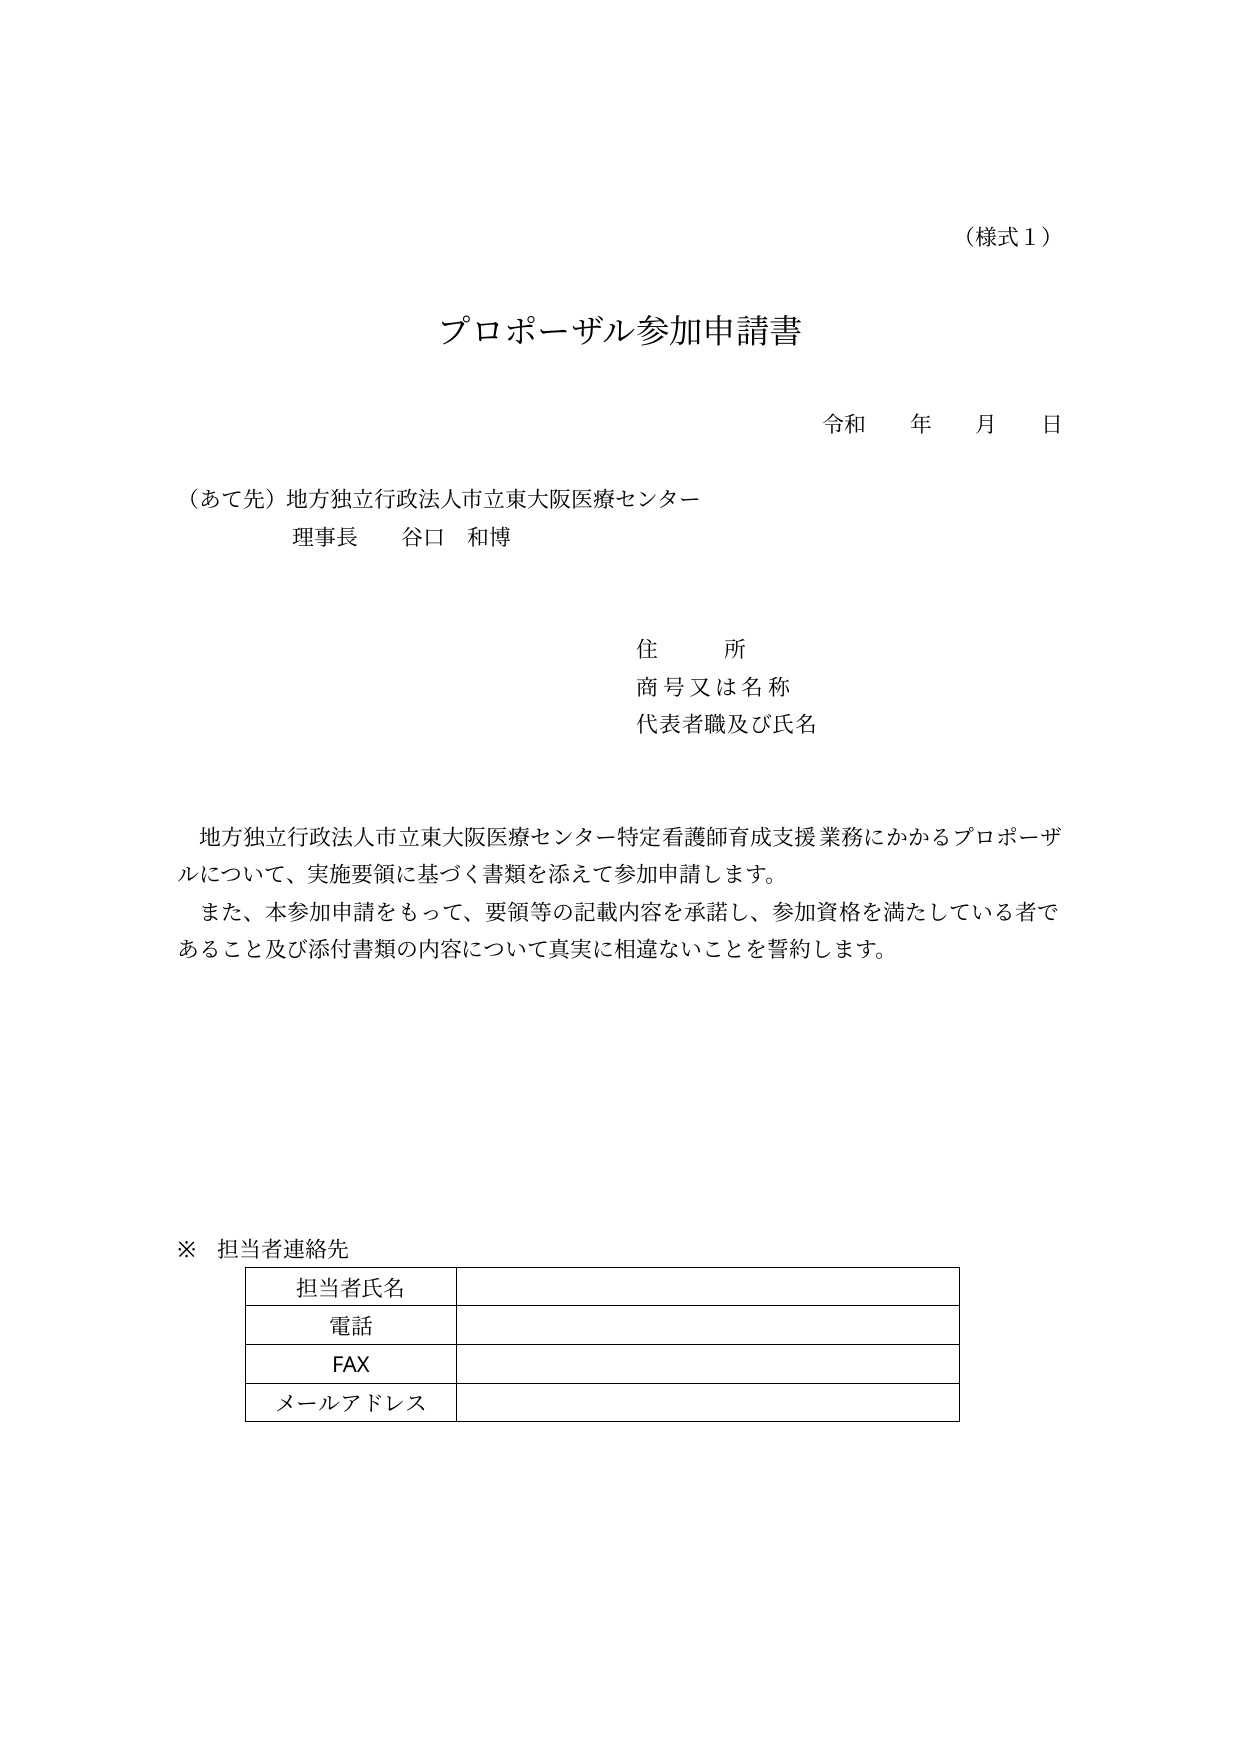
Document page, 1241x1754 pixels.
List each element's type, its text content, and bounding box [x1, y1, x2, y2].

text 代表者職及び氏名 [177, 704, 1063, 742]
text プロポーザル参加申請書 [177, 292, 1063, 367]
table_cell [457, 1306, 959, 1344]
text 商号又は名称 [177, 667, 1063, 704]
text （あて先）地方独立行政法人市立東大阪医療センター [177, 479, 1063, 517]
text （様式１） [177, 217, 1063, 254]
table_cell [457, 1345, 959, 1382]
table_cell [457, 1384, 959, 1421]
table_cell メールアドレス [246, 1384, 456, 1421]
text 理事長 谷口 和博 [177, 517, 1063, 554]
text ※ 担当者連絡先 [177, 1229, 1063, 1267]
table_header [457, 1268, 959, 1305]
text 住所 [177, 629, 1063, 667]
text 令和 年 月 日 [177, 404, 1063, 442]
table_header 担当者氏名 [246, 1268, 456, 1305]
table_cell 電話 [246, 1306, 456, 1344]
text 地方独立行政法人市立東大阪医療センター特定看護師育成支援業務にかかるプロポーザルについて、実施要領に基づく書類を添えて参加申請します。 [177, 817, 1063, 892]
text また、本参加申請をもって、要領等の記載内容を承諾し、参加資格を満たしている者であること及び添付書類の内容について真実に相違ないことを誓約します。 [177, 892, 1063, 967]
table_cell FAX [246, 1345, 456, 1382]
